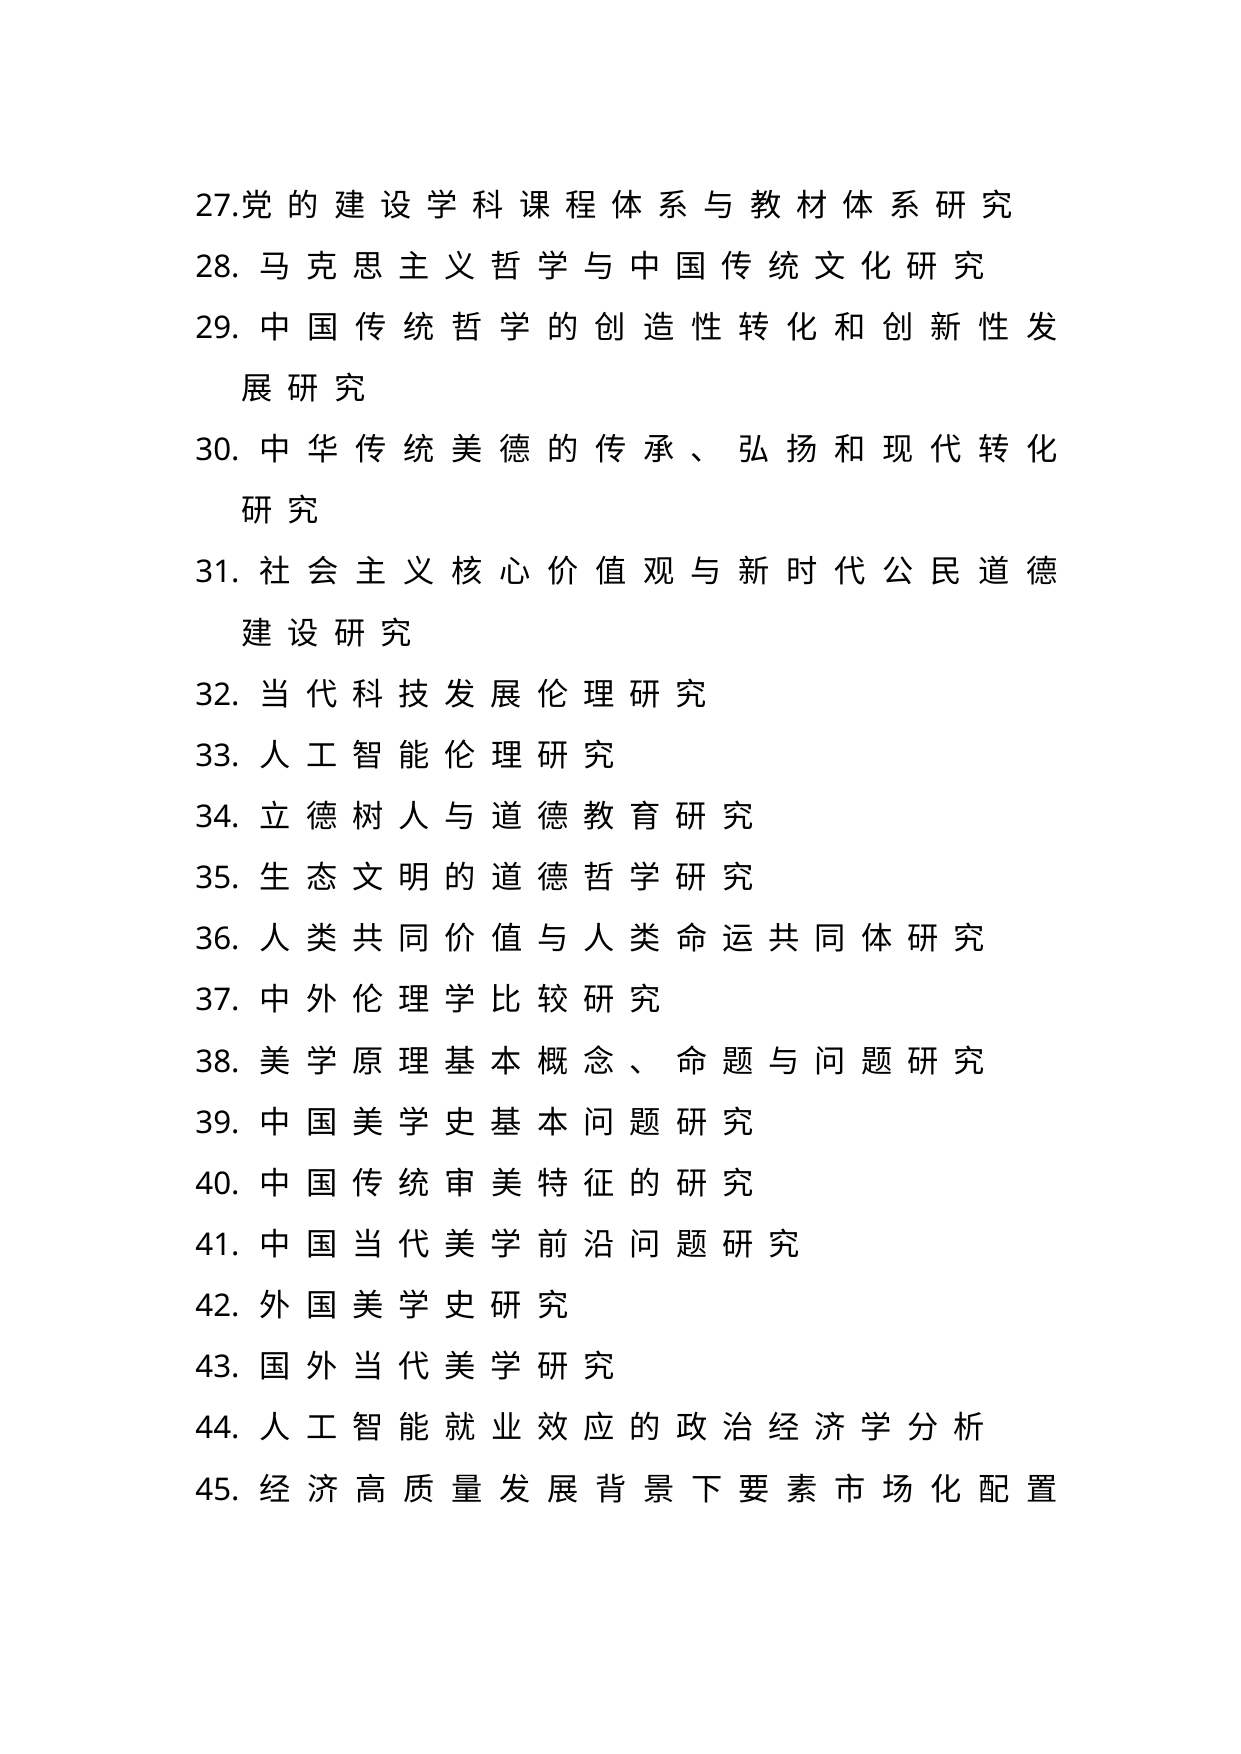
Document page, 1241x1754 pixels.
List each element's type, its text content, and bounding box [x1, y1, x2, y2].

text 43. 国外当代美学研究 [172, 1334, 1074, 1395]
text 34. 立德树人与道德教育研究 [172, 783, 1074, 844]
text 37. 中外伦理学比较研究 [172, 967, 1074, 1028]
text 41. 中国当代美学前沿问题研究 [172, 1211, 1074, 1272]
text 27.党的建设学科课程体系与教材体系研究 [172, 172, 1074, 233]
text 42. 外国美学史研究 [172, 1272, 1074, 1334]
text 28. 马克思主义哲学与中国传统文化研究 [172, 233, 1074, 294]
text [172, 1456, 1074, 1517]
text 39. 中国美学史基本问题研究 [172, 1089, 1074, 1150]
text 36. 人类共同价值与人类命运共同体研究 [172, 906, 1074, 967]
text 30. 中华传统美德的传承、弘扬和现代转化研究 [172, 416, 1074, 539]
text 44. 人工智能就业效应的政治经济学分析 [172, 1395, 1074, 1456]
text 38. 美学原理基本概念、命题与问题研究 [172, 1028, 1074, 1089]
text 35. 生态文明的道德哲学研究 [172, 844, 1074, 906]
text 32. 当代科技发展伦理研究 [172, 661, 1074, 722]
text 40. 中国传统审美特征的研究 [172, 1150, 1074, 1211]
text 31. 社会主义核心价值观与新时代公民道德建设研究 [172, 539, 1074, 661]
text 33. 人工智能伦理研究 [172, 722, 1074, 783]
text 29. 中国传统哲学的创造性转化和创新性发展研究 [172, 294, 1074, 416]
